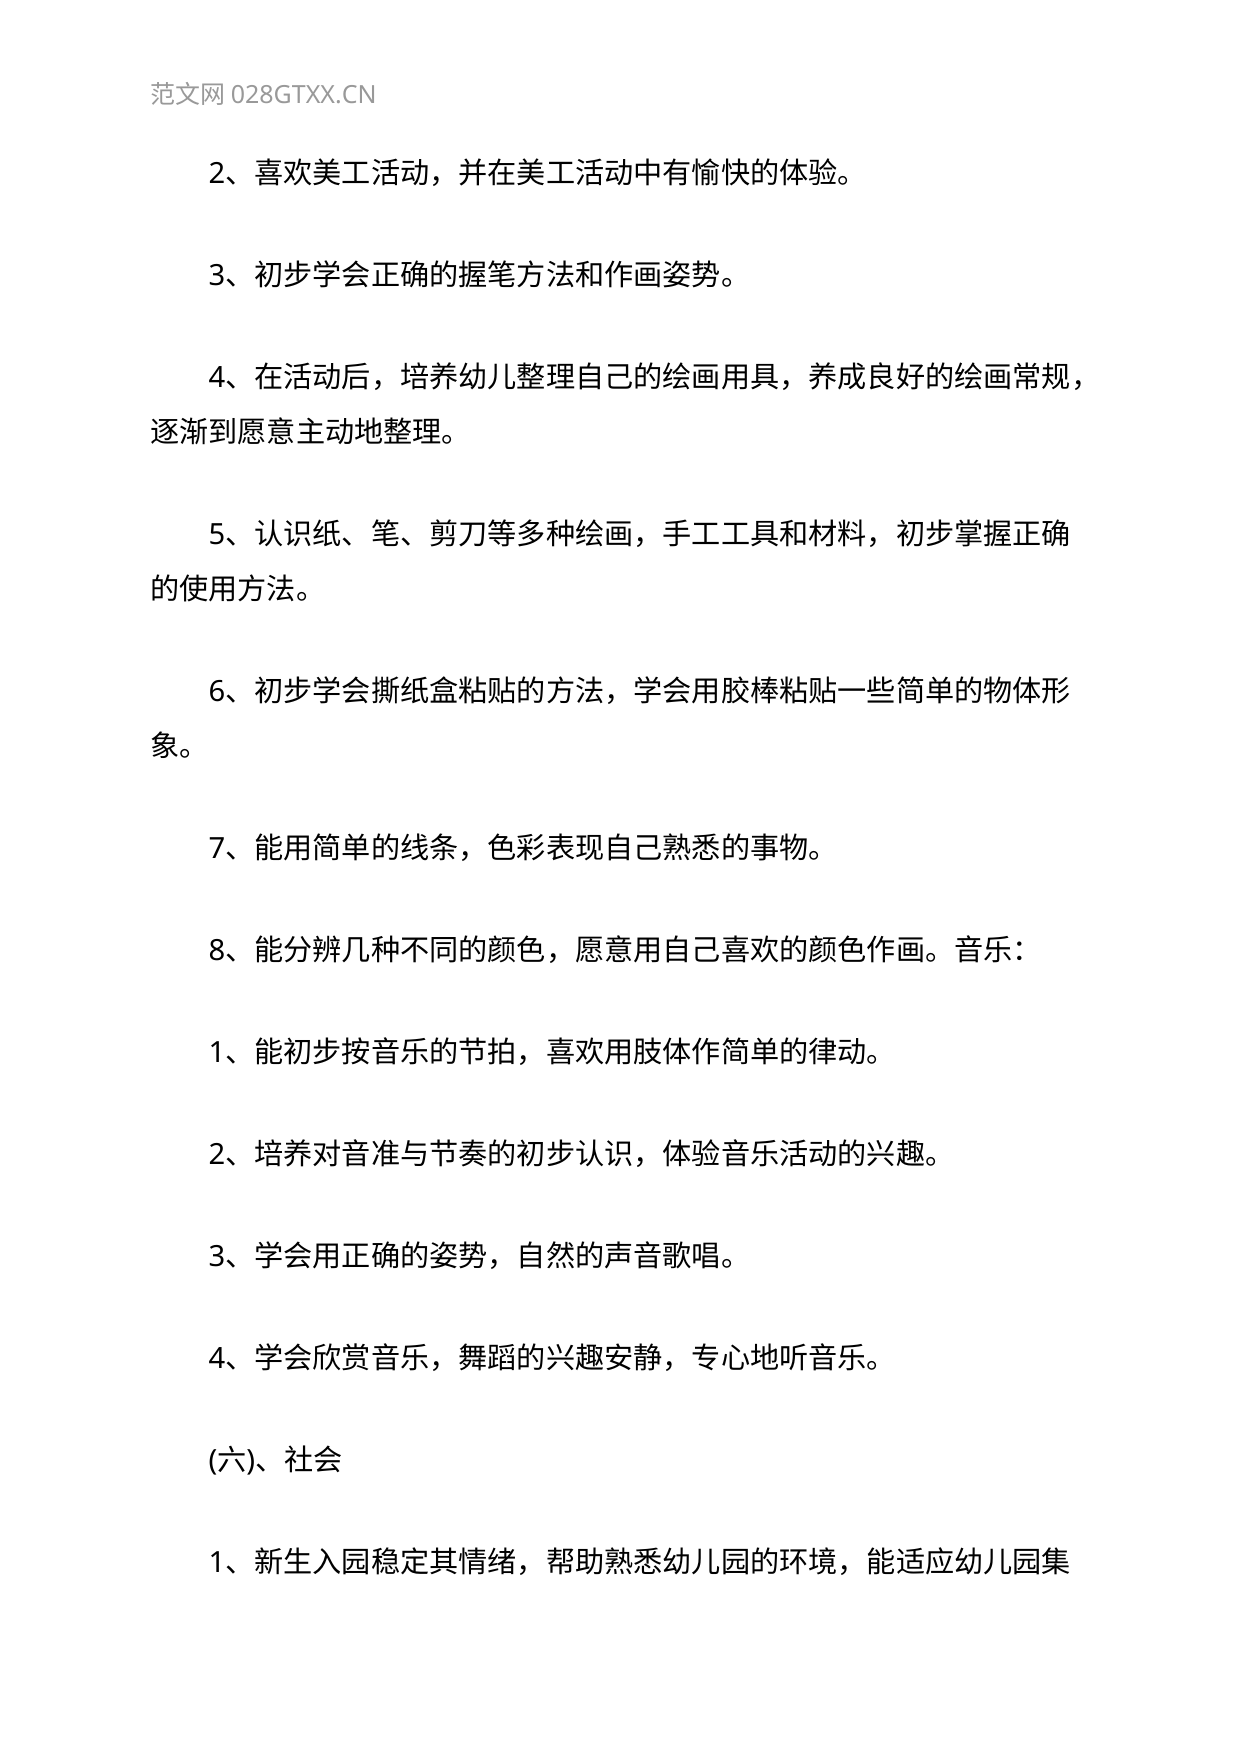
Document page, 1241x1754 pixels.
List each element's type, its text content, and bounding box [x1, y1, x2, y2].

text 4、学会欣赏音乐，舞蹈的兴趣安静，专心地听音乐。 [150, 1334, 1090, 1377]
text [150, 1538, 1090, 1581]
text 5、认识纸、笔、剪刀等多种绘画，手工工具和材料，初步掌握正确的使用方法。 [150, 511, 1090, 608]
text 6、初步学会撕纸盒粘贴的方法，学会用胶棒粘贴一些简单的物体形象。 [150, 667, 1090, 765]
text 2、喜欢美工活动，并在美工活动中有愉快的体验。 [150, 150, 1090, 192]
text 3、学会用正确的姿势，自然的声音歌唱。 [150, 1232, 1090, 1274]
text 1、能初步按音乐的节拍，喜欢用肢体作简单的律动。 [150, 1028, 1090, 1071]
text 8、能分辨几种不同的颜色，愿意用自己喜欢的颜色作画。音乐： [150, 926, 1090, 969]
text (六)、社会 [150, 1436, 1090, 1478]
text 7、能用简单的线条，色彩表现自己熟悉的事物。 [150, 824, 1090, 867]
text 2、培养对音准与节奏的初步认识，体验音乐活动的兴趣。 [150, 1130, 1090, 1173]
text 3、初步学会正确的握笔方法和作画姿势。 [150, 252, 1090, 294]
text 4、在活动后，培养幼儿整理自己的绘画用具，养成良好的绘画常规，逐渐到愿意主动地整理。 [150, 354, 1090, 451]
